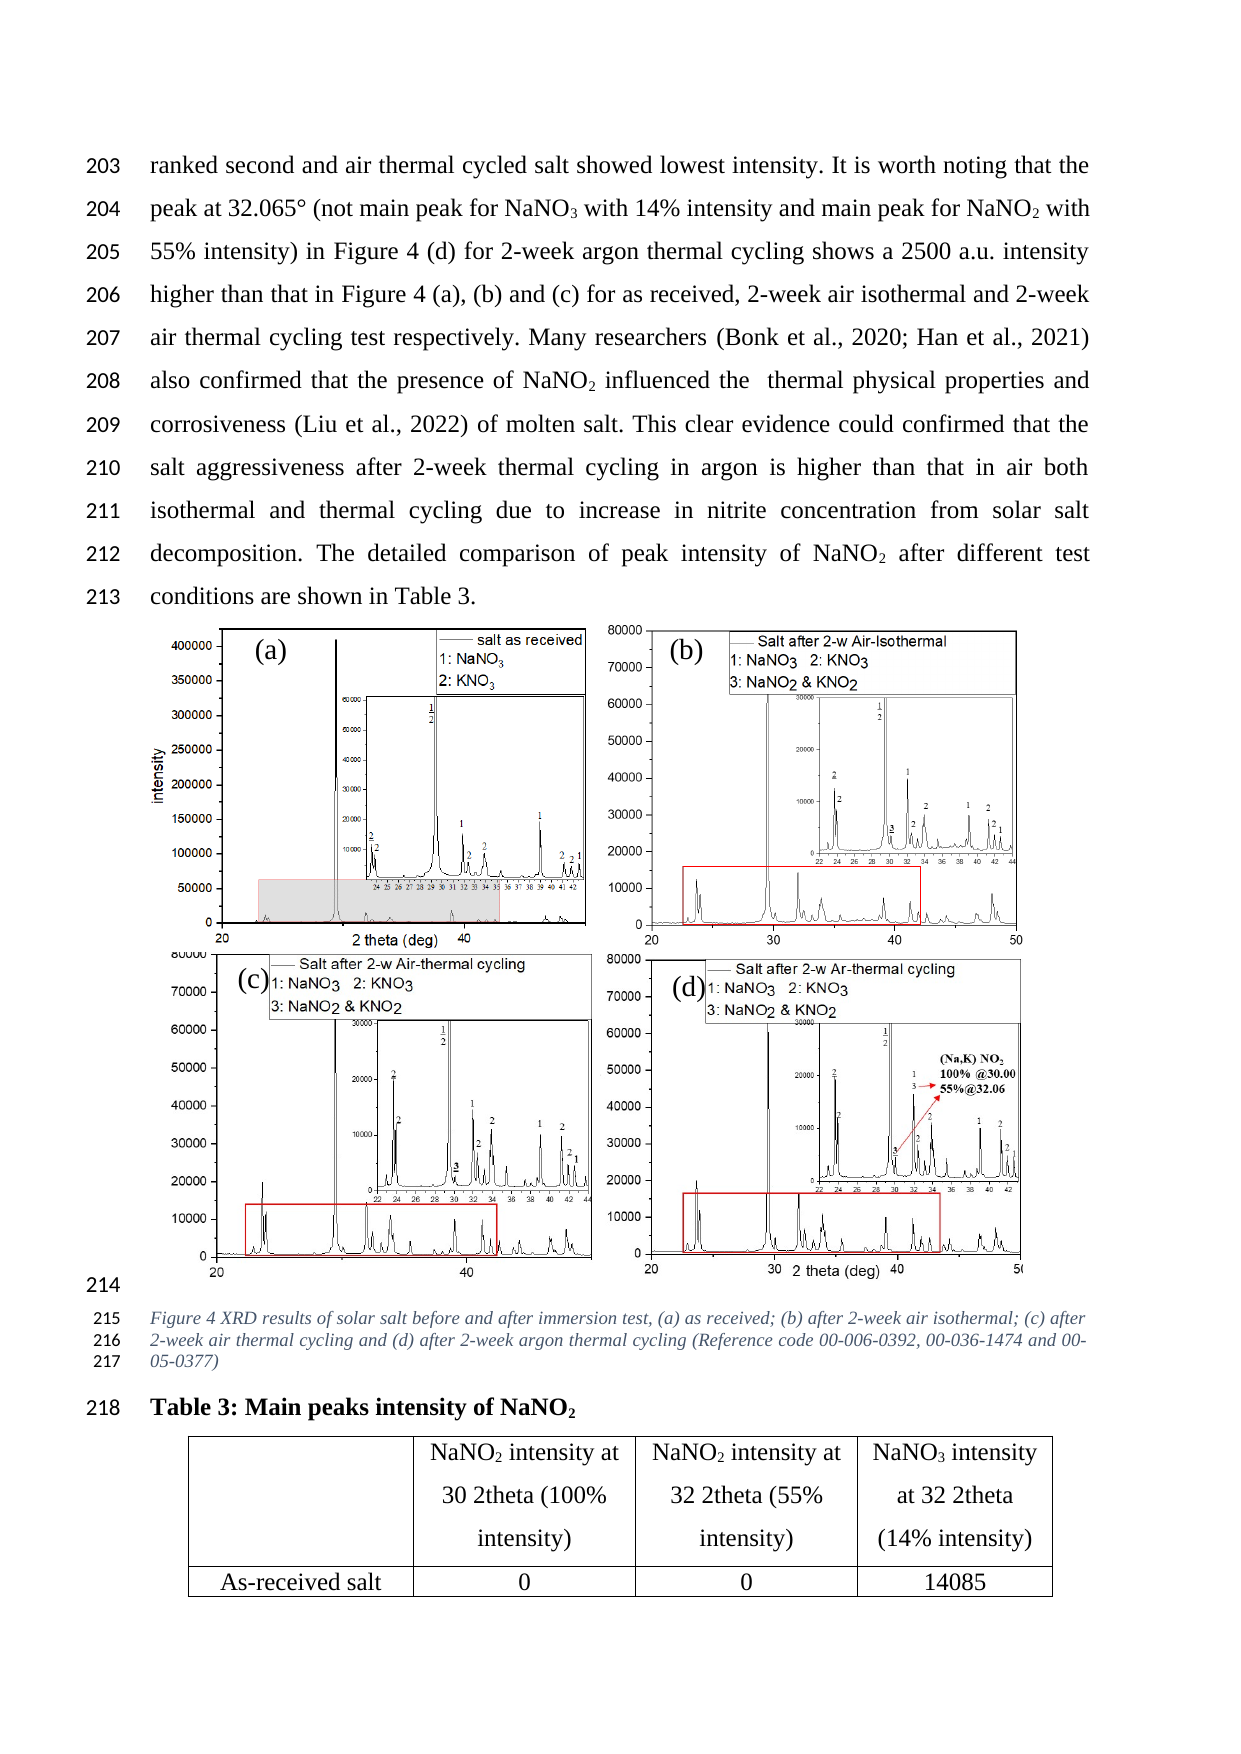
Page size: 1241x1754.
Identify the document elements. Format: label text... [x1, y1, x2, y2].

table_cell 14085 [858, 1567, 1052, 1596]
text Table 3: Main peaks intensity of NaNO2 [150, 1392, 1090, 1421]
table_cell As-received salt [189, 1567, 413, 1596]
table_header NaNO2 intensity at 30 2theta (100% intensity) [414, 1437, 635, 1566]
picture [600, 624, 1023, 1286]
table_header [189, 1437, 413, 1566]
text Figure 4 XRD results of solar salt before and after immersion test, (a) as received; (b) after 2-week air isothermal; (c) after 2-week air thermal cycling and (d) after 2-week argon thermal cycling (Reference code 00-006-0392, 00-036-1474 and 00-05-0377) [150, 1307, 1090, 1372]
picture [150, 624, 598, 1287]
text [150, 150, 1090, 610]
table_header NaNO3 intensity at 32 2theta (14% intensity) [858, 1437, 1052, 1566]
table_cell 0 [636, 1567, 857, 1596]
table_header NaNO2 intensity at 32 2theta (55% intensity) [636, 1437, 857, 1566]
table_cell 0 [414, 1567, 635, 1596]
